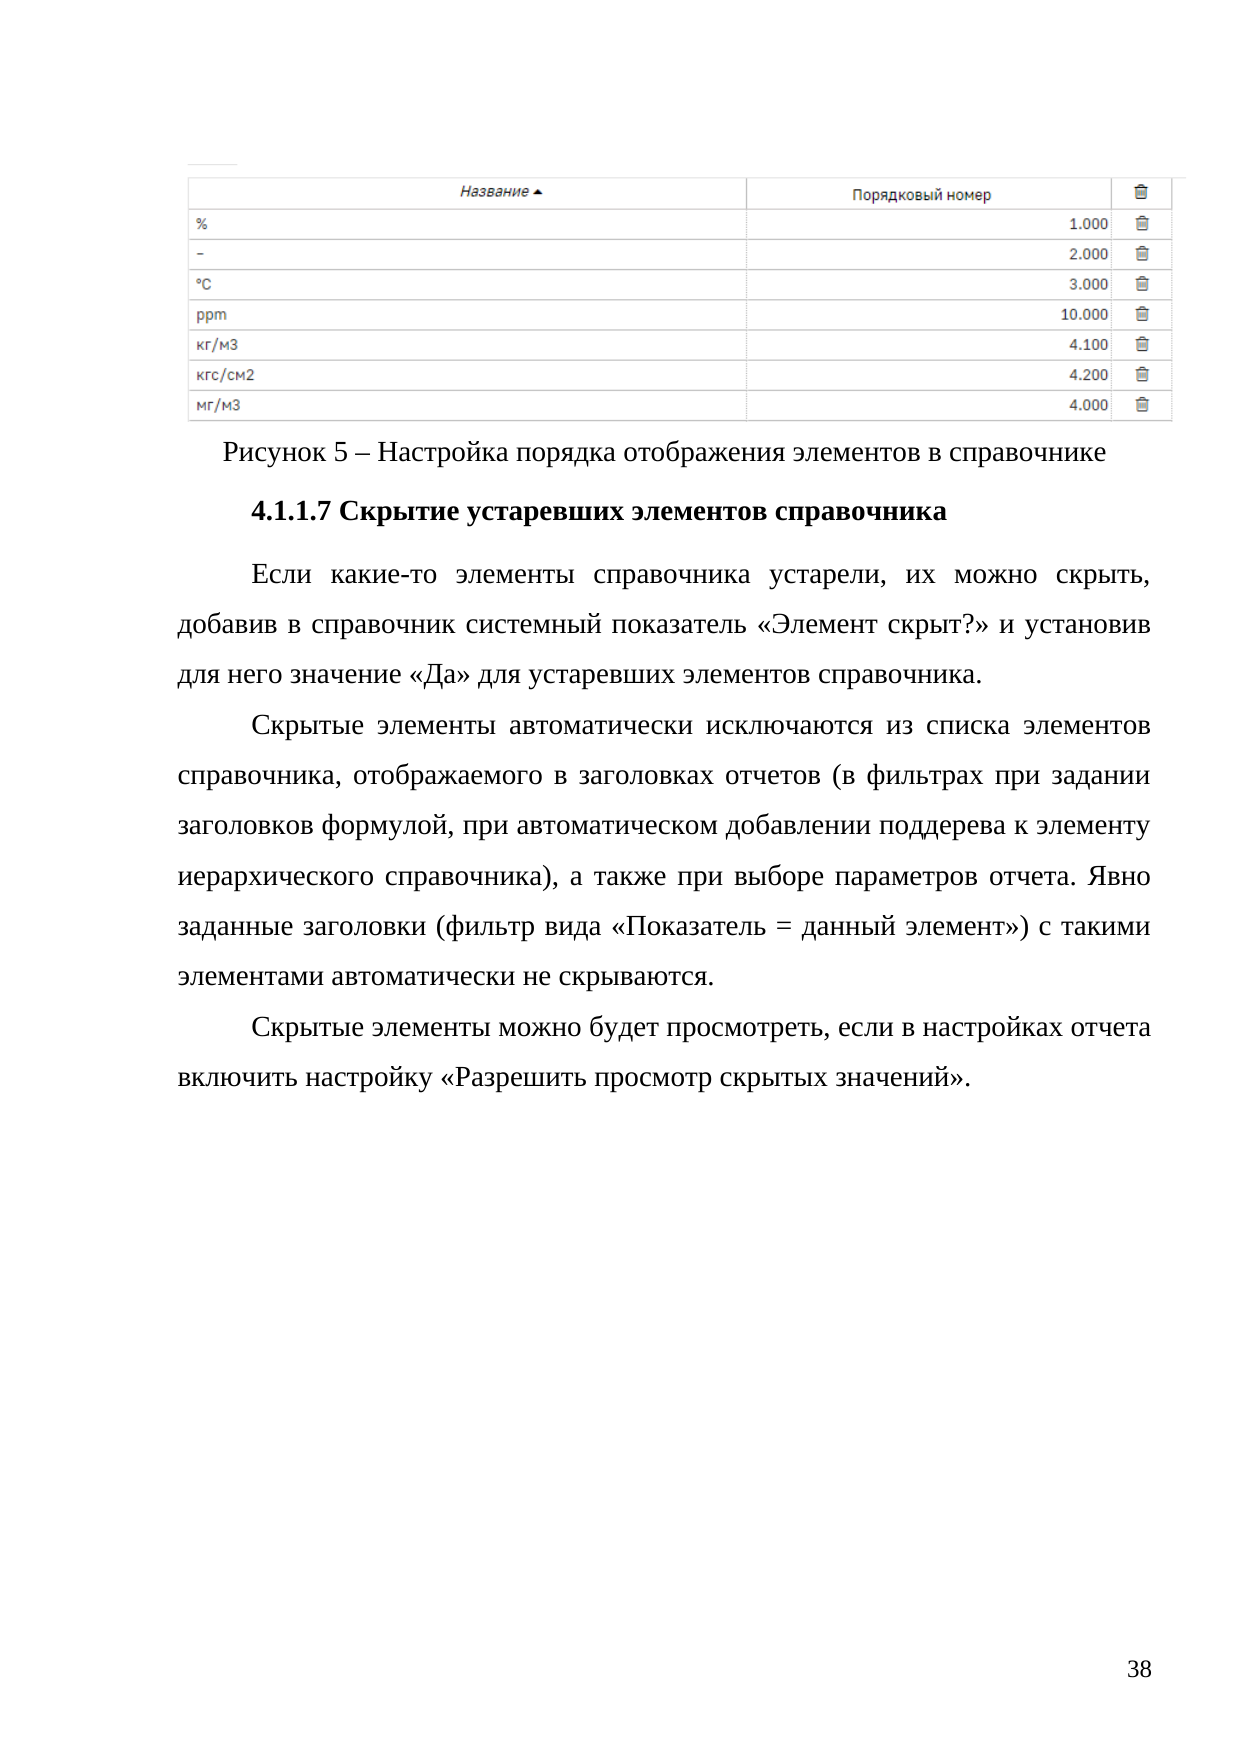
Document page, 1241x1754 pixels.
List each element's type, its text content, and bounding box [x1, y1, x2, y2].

text Скрытые элементы автоматически исключаются из списка элементов справочника, отображаемого в заголовках отчетов (в фильтрах при задании заголовков формулой, при автоматическом добавлении поддерева к элементу иерархического справочника), а также при выборе параметров отчета. Явно заданные заголовки (фильтр вида «Показатель = данный элемент») с такими элементами автоматически не скрываются. [177, 707, 1152, 992]
text Если какие-то элементы справочника устарели, их можно скрыть, добавив в справочник системный показатель «Элемент скрыт?» и установив для него значение «Да» для устаревших элементов справочника. [177, 556, 1152, 690]
subtitle Скрытие устаревших элементов справочника [177, 493, 1152, 527]
picture [177, 164, 1187, 422]
text Скрытые элементы можно будет просмотреть, если в настройках отчета включить настройку «Разрешить просмотр скрытых значений». [177, 1009, 1152, 1092]
